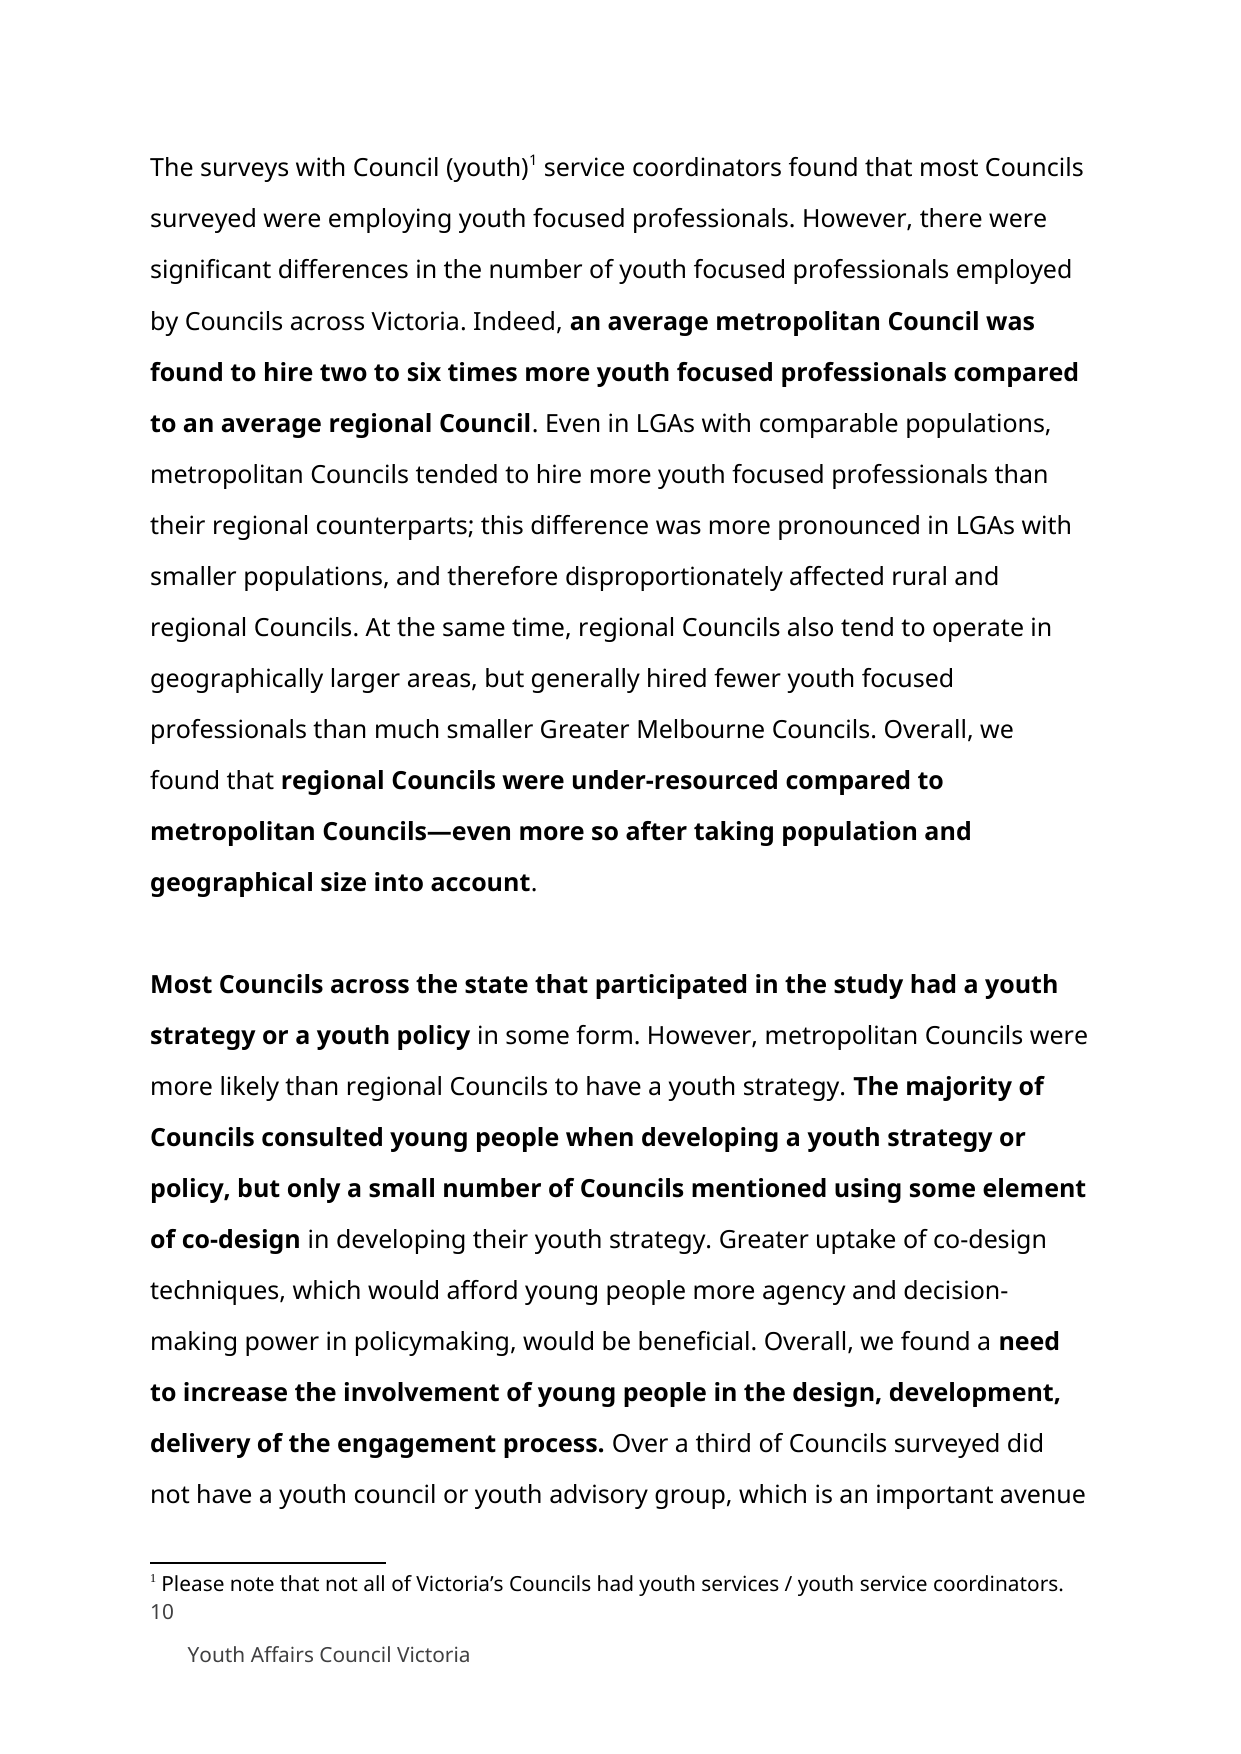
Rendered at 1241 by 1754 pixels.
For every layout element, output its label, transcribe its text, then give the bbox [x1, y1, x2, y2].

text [150, 967, 1090, 1511]
text The surveys with Council (youth) service coordinators found that most Councils surveyed were employing youth focused professionals. However, there were significant differences in the number of youth focused professionals employed by Councils across Victoria. Indeed, an average metropolitan Council was found to hire two to six times more youth focused professionals compared to an average regional Council. Even in LGAs with comparable populations, metropolitan Councils tended to hire more youth focused professionals than their regional counterparts; this difference was more pronounced in LGAs with smaller populations, and therefore disproportionately affected rural and regional Councils. At the same time, regional Councils also tend to operate in geographically larger areas, but generally hired fewer youth focused professionals than much smaller Greater Melbourne Councils. Overall, we found that regional Councils were under-resourced compared to metropolitan Councils—even more so after taking population and geographical size into account. [150, 150, 1090, 899]
